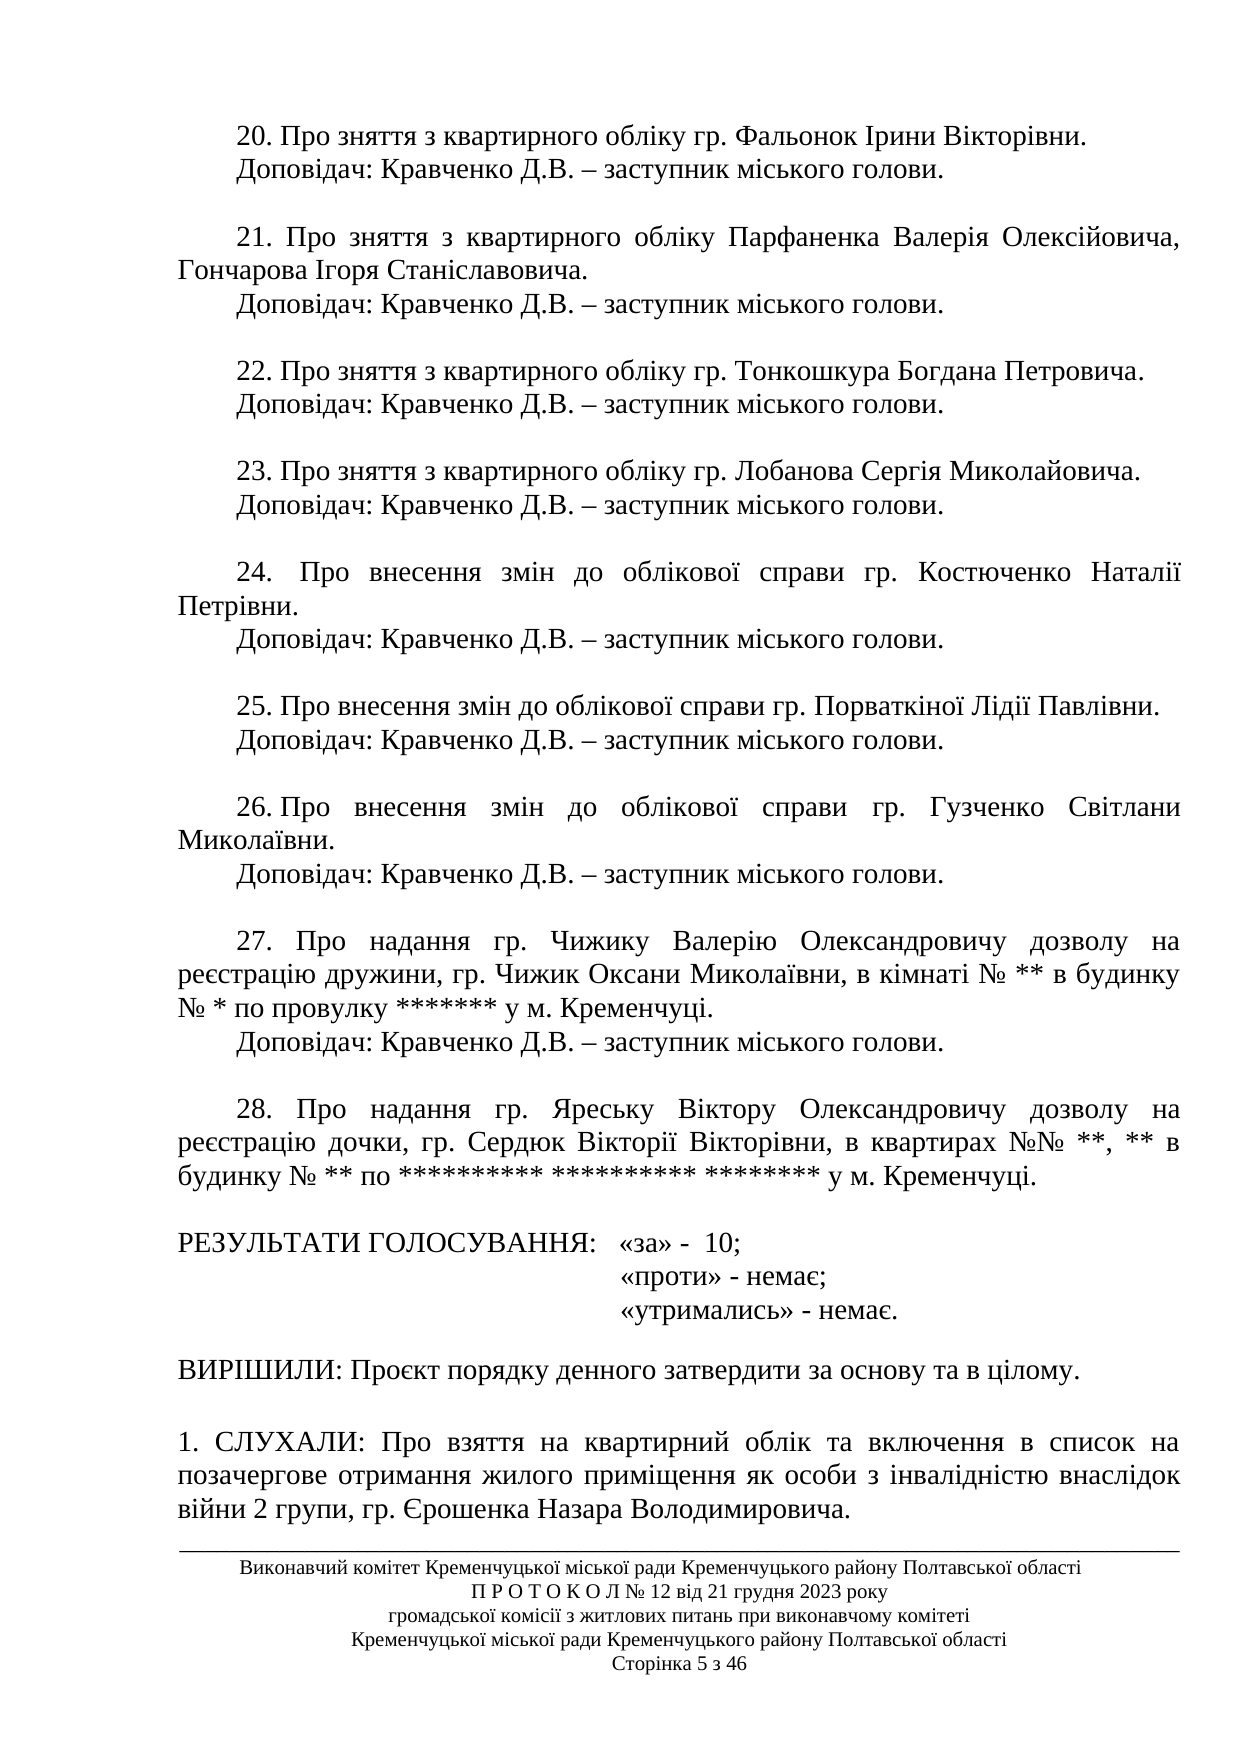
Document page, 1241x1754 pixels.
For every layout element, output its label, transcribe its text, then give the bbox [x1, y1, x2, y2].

text 1. СЛУХАЛИ: Про взяття на квартирний облік та включення в список на позачергове отримання жилого приміщення як особи з інвалідністю внаслідок війни 2 групи, гр. Єрошенка Назара Володимировича. [177, 1424, 1181, 1524]
text «проти» - немає; [546, 1258, 1181, 1292]
text Доповідач: Кравченко Д.В. – заступник міського голови. [177, 722, 1181, 755]
text ВИРІШИЛИ: Проєкт порядку денного затвердити за основу та в цілому. [177, 1352, 1171, 1386]
text 28. Про надання гр. Яреську Віктору Олександровичу дозволу на реєстрацію дочки, гр. Сердюк Вікторії Вікторівни, в квартирах №№ **, ** в будинку № ** по ********** ********** ******** у м. Кременчуці. [177, 1091, 1181, 1191]
text Доповідач: Кравченко Д.В. – заступник міського голови. [177, 386, 1181, 420]
text Доповідач: Кравченко Д.В. – заступник міського голови. [177, 286, 1181, 319]
text Доповідач: Кравченко Д.В. – заступник міського голови. [177, 1024, 1181, 1057]
text Доповідач: Кравченко Д.В. – заступник міського голови. [177, 487, 1181, 521]
text Доповідач: Кравченко Д.В. – заступник міського голови. [177, 621, 1181, 655]
text 25. Про внесення змін до облікової справи гр. Порваткіної Лідії Павлівни. [177, 688, 1181, 722]
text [177, 152, 1181, 185]
text 23. Про зняття з квартирного обліку гр. Лобанова Сергія Миколайовича. [177, 453, 1181, 487]
text 24. Про внесення змін до облікової справи гр. Костюченко Наталії Петрівни. [177, 554, 1181, 621]
text «утримались» - немає. [177, 1292, 1180, 1326]
text РЕЗУЛЬТАТИ ГОЛОСУВАННЯ: «за» - 10; [177, 1225, 1181, 1258]
text Доповідач: Кравченко Д.В. – заступник міського голови. [177, 856, 1181, 889]
text 20. Про зняття з квартирного обліку гр. Фальонок Ірини Вікторівни. [177, 118, 1181, 152]
text 27. Про надання гр. Чижику Валерію Олександровичу дозволу на реєстрацію дружини, гр. Чижик Оксани Миколаївни, в кімнаті № ** в будинку № * по провулку ******* у м. Кременчуці. [177, 923, 1181, 1024]
text 22. Про зняття з квартирного обліку гр. Тонкошкура Богдана Петровича. [177, 353, 1181, 386]
text 21. Про зняття з квартирного обліку Парфаненка Валерія Олексійовича, Гончарова Ігоря Станіславовича. [177, 219, 1181, 286]
text 26. Про внесення змін до облікової справи гр. Гузченко Світлани Миколаївни. [177, 789, 1181, 856]
